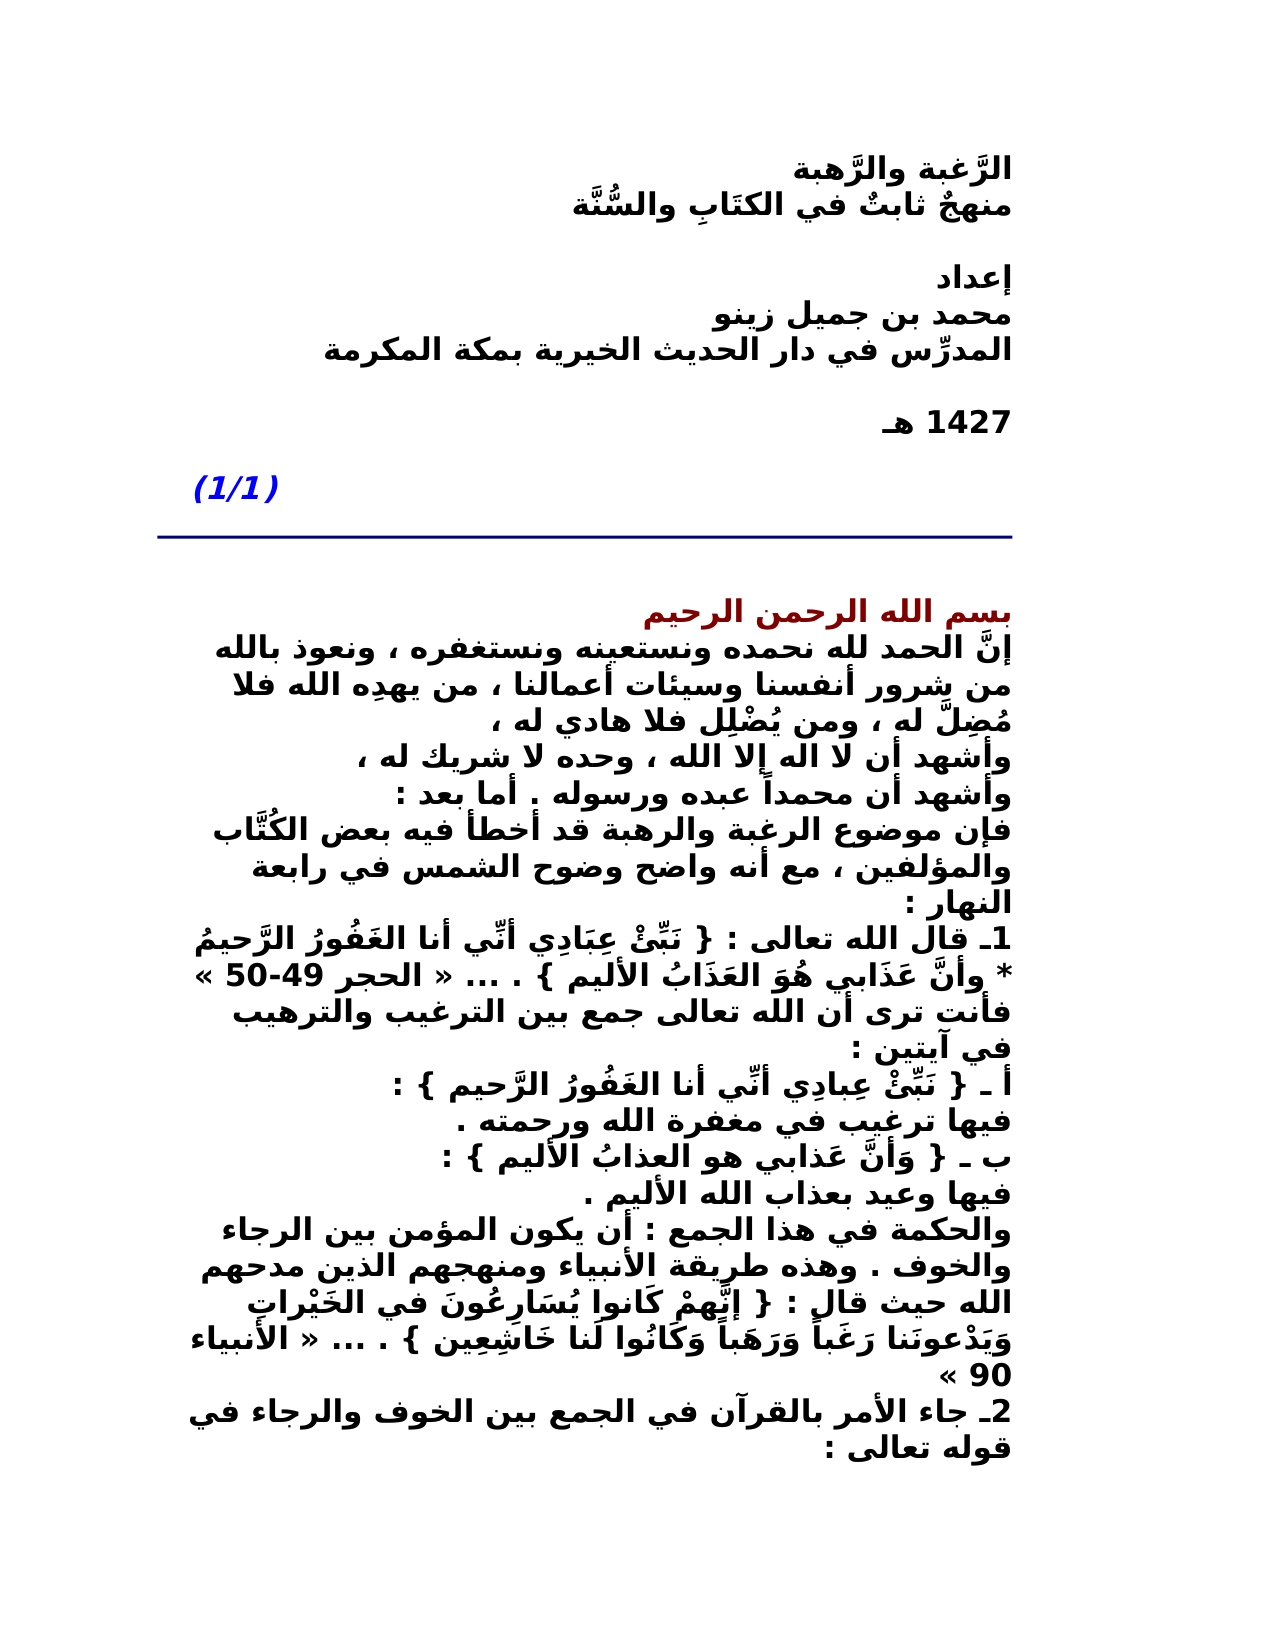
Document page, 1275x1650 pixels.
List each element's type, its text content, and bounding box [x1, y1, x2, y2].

text الرَّغبة والرَّهبة منهجٌ ثابتٌ في الكتَابِ والسُّنَّة إعداد محمد بن جميل زينو المدرِّس في دار الحديث الخيرية بمكة المكرمة 1427 هـ [187, 150, 1012, 441]
text (1/1) [187, 470, 1012, 506]
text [187, 593, 1012, 1466]
